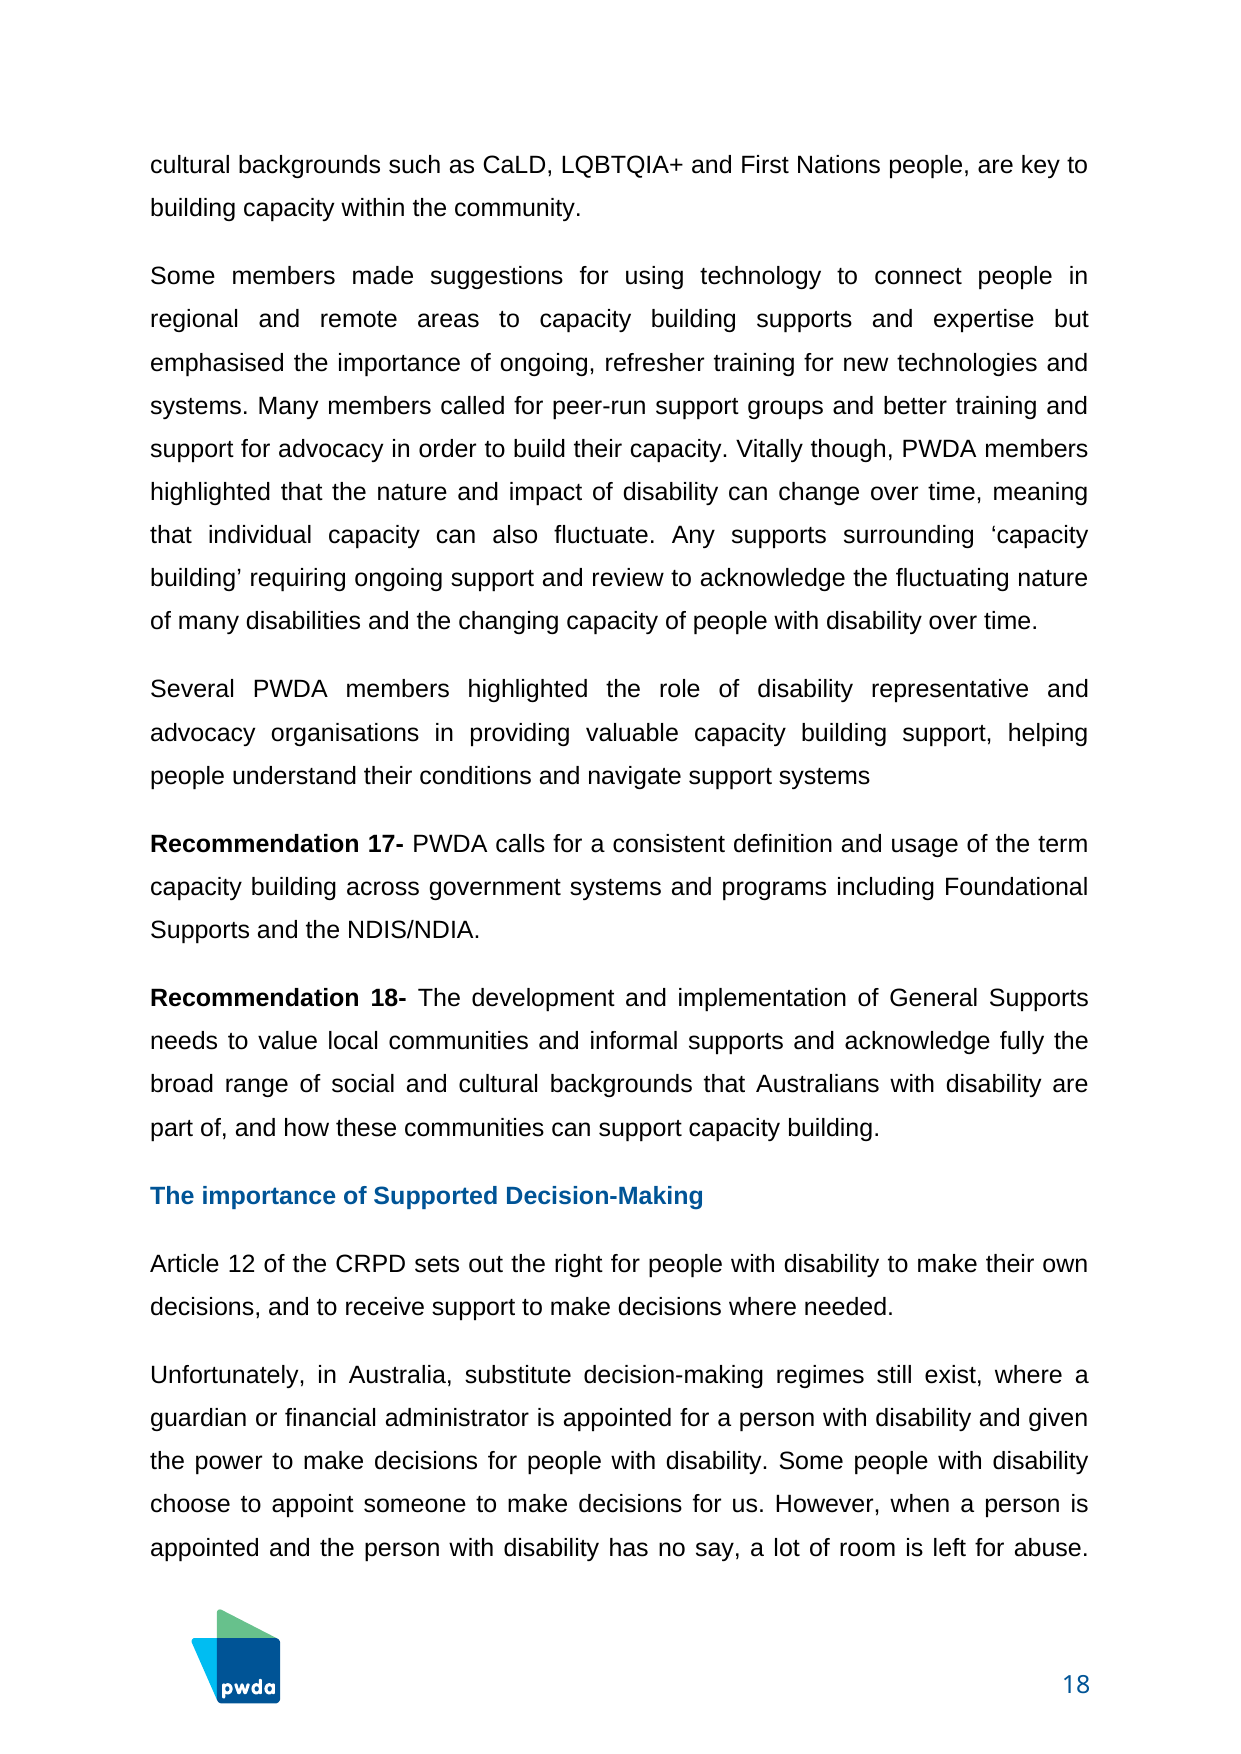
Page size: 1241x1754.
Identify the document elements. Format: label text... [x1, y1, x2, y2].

text Recommendation 17- PWDA calls for a consistent definition and usage of the term capacity building across government systems and programs including Foundational Supports and the NDIS/NDIA. [150, 829, 1090, 944]
text Recommendation 18- The development and implementation of General Supports needs to value local communities and informal supports and acknowledge fully the broad range of social and cultural backgrounds that Australians with disability are part of, and how these communities can support capacity building. [150, 983, 1090, 1141]
text Several PWDA members highlighted the role of disability representative and advocacy organisations in providing valuable capacity building support, helping people understand their conditions and navigate support systems [150, 674, 1090, 789]
text Article 12 of the CRPD sets out the right for people with disability to make their own decisions, and to receive support to make decisions where needed. [150, 1249, 1090, 1321]
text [150, 150, 1090, 222]
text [150, 1360, 1090, 1561]
text Some members made suggestions for using technology to connect people in regional and remote areas to capacity building supports and expertise but emphasised the importance of ongoing, refresher training for new technologies and systems. Many members called for peer-run support groups and better training and support for advocacy in order to build their capacity. Vitally though, PWDA members highlighted that the nature and impact of disability can change over time, meaning that individual capacity can also fluctuate. Any supports surrounding ‘capacity building’ requiring ongoing support and review to acknowledge the fluctuating nature of many disabilities and the changing capacity of people with disability over time. [150, 261, 1090, 635]
subtitle The importance of Supported Decision-Making [150, 1181, 1090, 1209]
